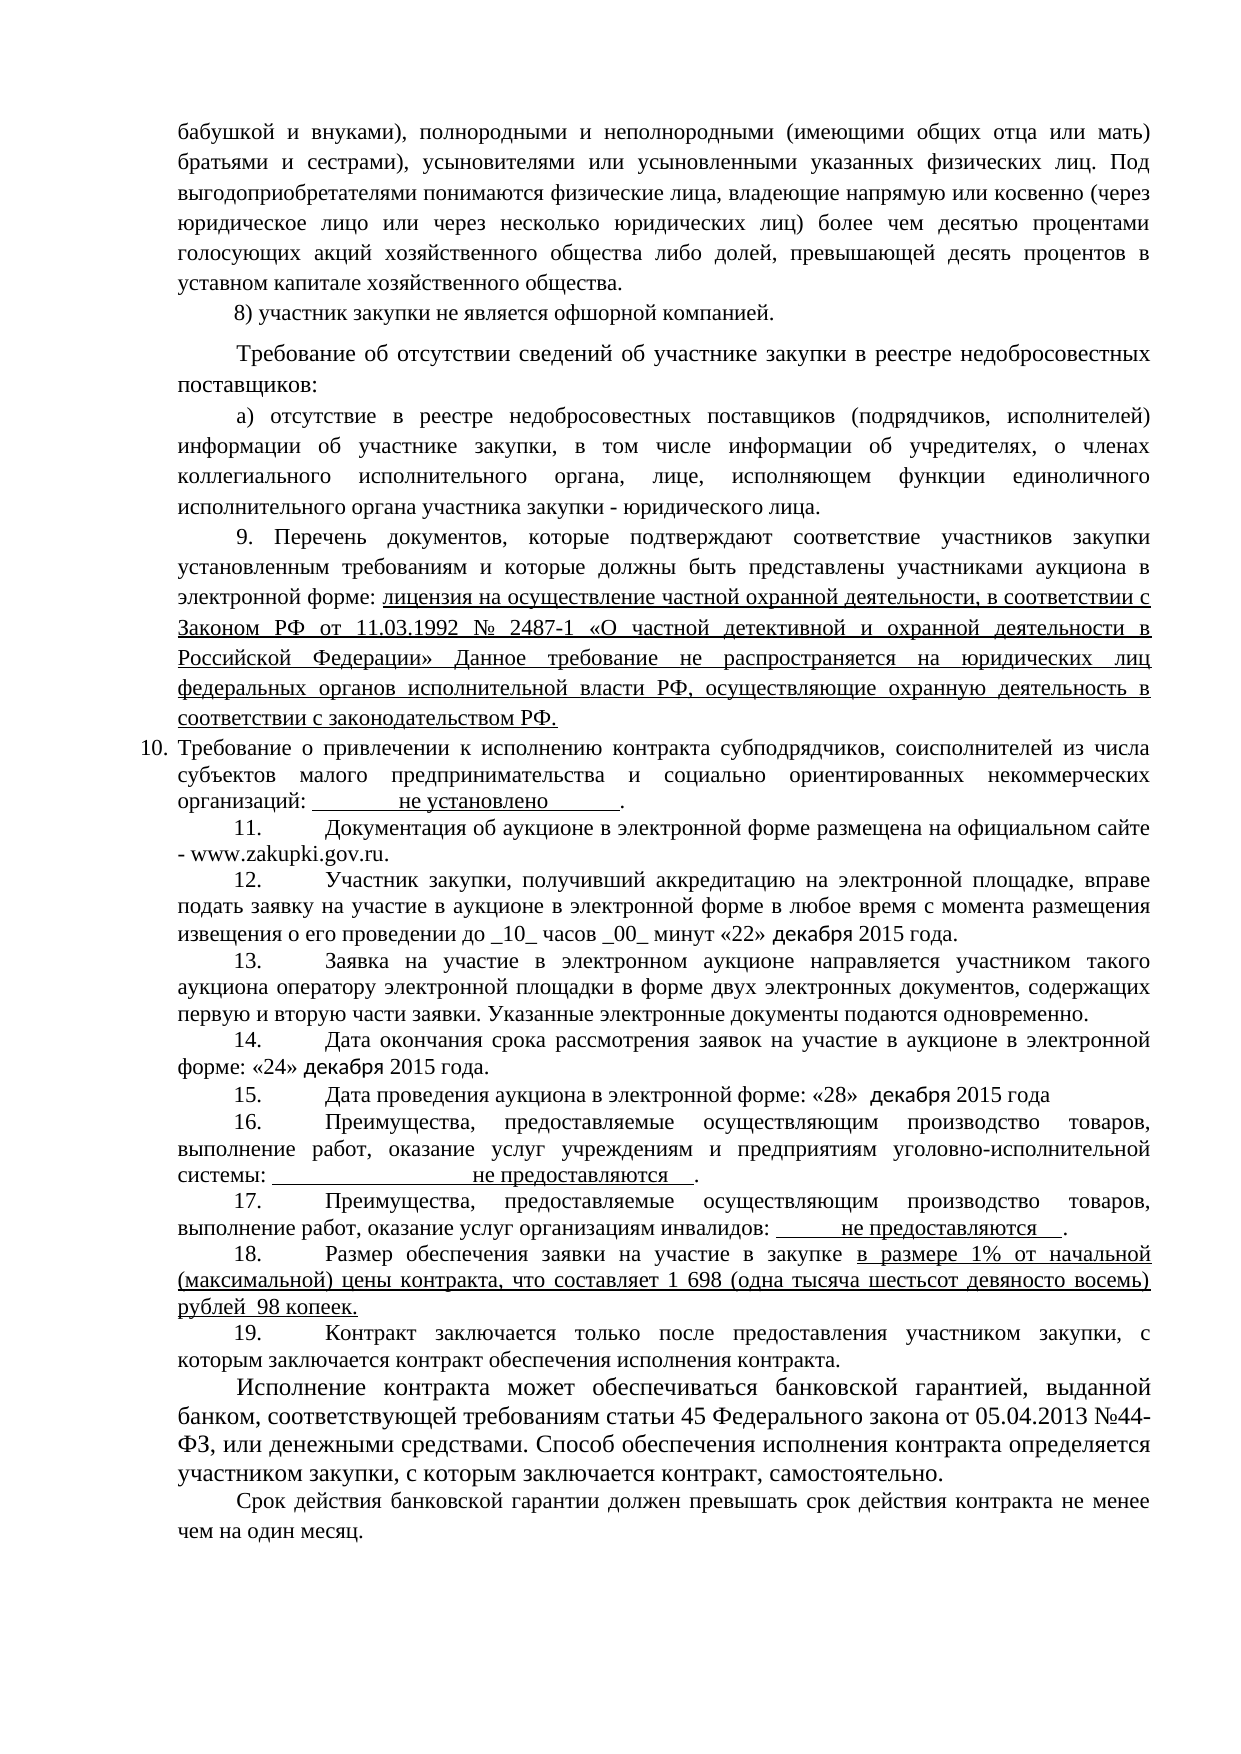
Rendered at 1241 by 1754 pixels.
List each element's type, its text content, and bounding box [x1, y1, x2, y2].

list Участник закупки, получивший аккредитацию на электронной площадке, вправе подать заявку на участие в аукционе в электронной форме в любое время с момента размещения извещения о его проведении до _10_ часов _00_ минут «22» декабря 2015 года. [177, 866, 1152, 947]
text Требование об отсутствии сведений об участнике закупки в реестре недобросовестных поставщиков: [177, 339, 1152, 398]
text Срок действия банковской гарантии должен превышать срок действия контракта не менее чем на один месяц. [177, 1487, 1152, 1543]
list Размер обеспечения заявки на участие в закупке в размере 1% от начальной (максимальной) цены контракта, что составляет 1 698 (одна тысяча шестьсот девяносто восемь) рублей 98 копеек. [177, 1240, 1152, 1319]
text а) отсутствие в реестре недобросовестных поставщиков (подрядчиков, исполнителей) информации об участнике закупки, в том числе информации об учредителях, о членах коллегиального исполнительного органа, лице, исполняющем функции единоличного исполнительного органа участника закупки - юридического лица. [177, 402, 1152, 519]
text 9. Перечень документов, которые подтверждают соответствие участников закупки установленным требованиям и которые должны быть представлены участниками аукциона в электронной форме: лицензия на осуществление частной охранной деятельности, в соответствии с Законом РФ от 11.03.1992 № 2487-1 «О частной детективной и охранной деятельности в Российской Федерации» Данное требование не распространяется на юридических лиц федеральных органов исполнительной власти РФ, осуществляющие охранную деятельность в соответствии с законодательством РФ. [177, 523, 1152, 636]
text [177, 118, 1152, 296]
list Заявка на участие в электронном аукционе направляется участником такого аукциона оператору электронной площадки в форме двух электронных документов, содержащих первую и вторую части заявки. Указанные электронные документы подаются одновременно. [177, 947, 1152, 1026]
subtitle Исполнение контракта может обеспечиваться банковской гарантией, выданной банком, соответствующей требованиям статьи 45 Федерального закона от 05.04.2013 №44-ФЗ, или денежными средствами. Способ обеспечения исполнения контракта определяется участником закупки, с которым заключается контракт, самостоятельно. [177, 1372, 1152, 1487]
list Документация об аукционе в электронной форме размещена на официальном сайте - www.zakupki.gov.ru. [177, 813, 1152, 866]
list Контракт заключается только после предоставления участником закупки, с которым заключается контракт обеспечения исполнения контракта. [177, 1319, 1152, 1372]
list Дата окончания срока рассмотрения заявок на участие в аукционе в электронной форме: «24» декабря 2015 года. [177, 1026, 1152, 1080]
list Требование о привлечении к исполнению контракта субподрядчиков, соисполнителей из числа субъектов малого предпринимательства и социально ориентированных некоммерческих организаций: не установлено . [140, 734, 1152, 813]
text 8) участник закупки не является офшорной компанией. [177, 299, 1152, 326]
text 9. Перечень документов, которые подтверждают соответствие участников закупки установленным требованиям и которые должны быть представлены участниками аукциона в электронной форме: лицензия на осуществление частной охранной деятельности, в соответствии с Законом РФ от 11.03.1992 № 2487-1 «О частной детективной и охранной деятельности в Российской Федерации» Данное требование не распространяется на юридических лиц федеральных органов исполнительной власти РФ, осуществляющие охранную деятельность в соответствии с законодательством РФ. [177, 668, 1152, 731]
list Преимущества, предоставляемые осуществляющим производство товаров, выполнение работ, оказание услуг организациям инвалидов: не предоставляются . [177, 1187, 1152, 1240]
list Преимущества, предоставляемые осуществляющим производство товаров, выполнение работ, оказание услуг учреждениям и предприятиям уголовно-исполнительной системы: не предоставляются . [177, 1108, 1152, 1187]
list Дата проведения аукциона в электронной форме: «28» декабря 2015 года [177, 1080, 1152, 1108]
